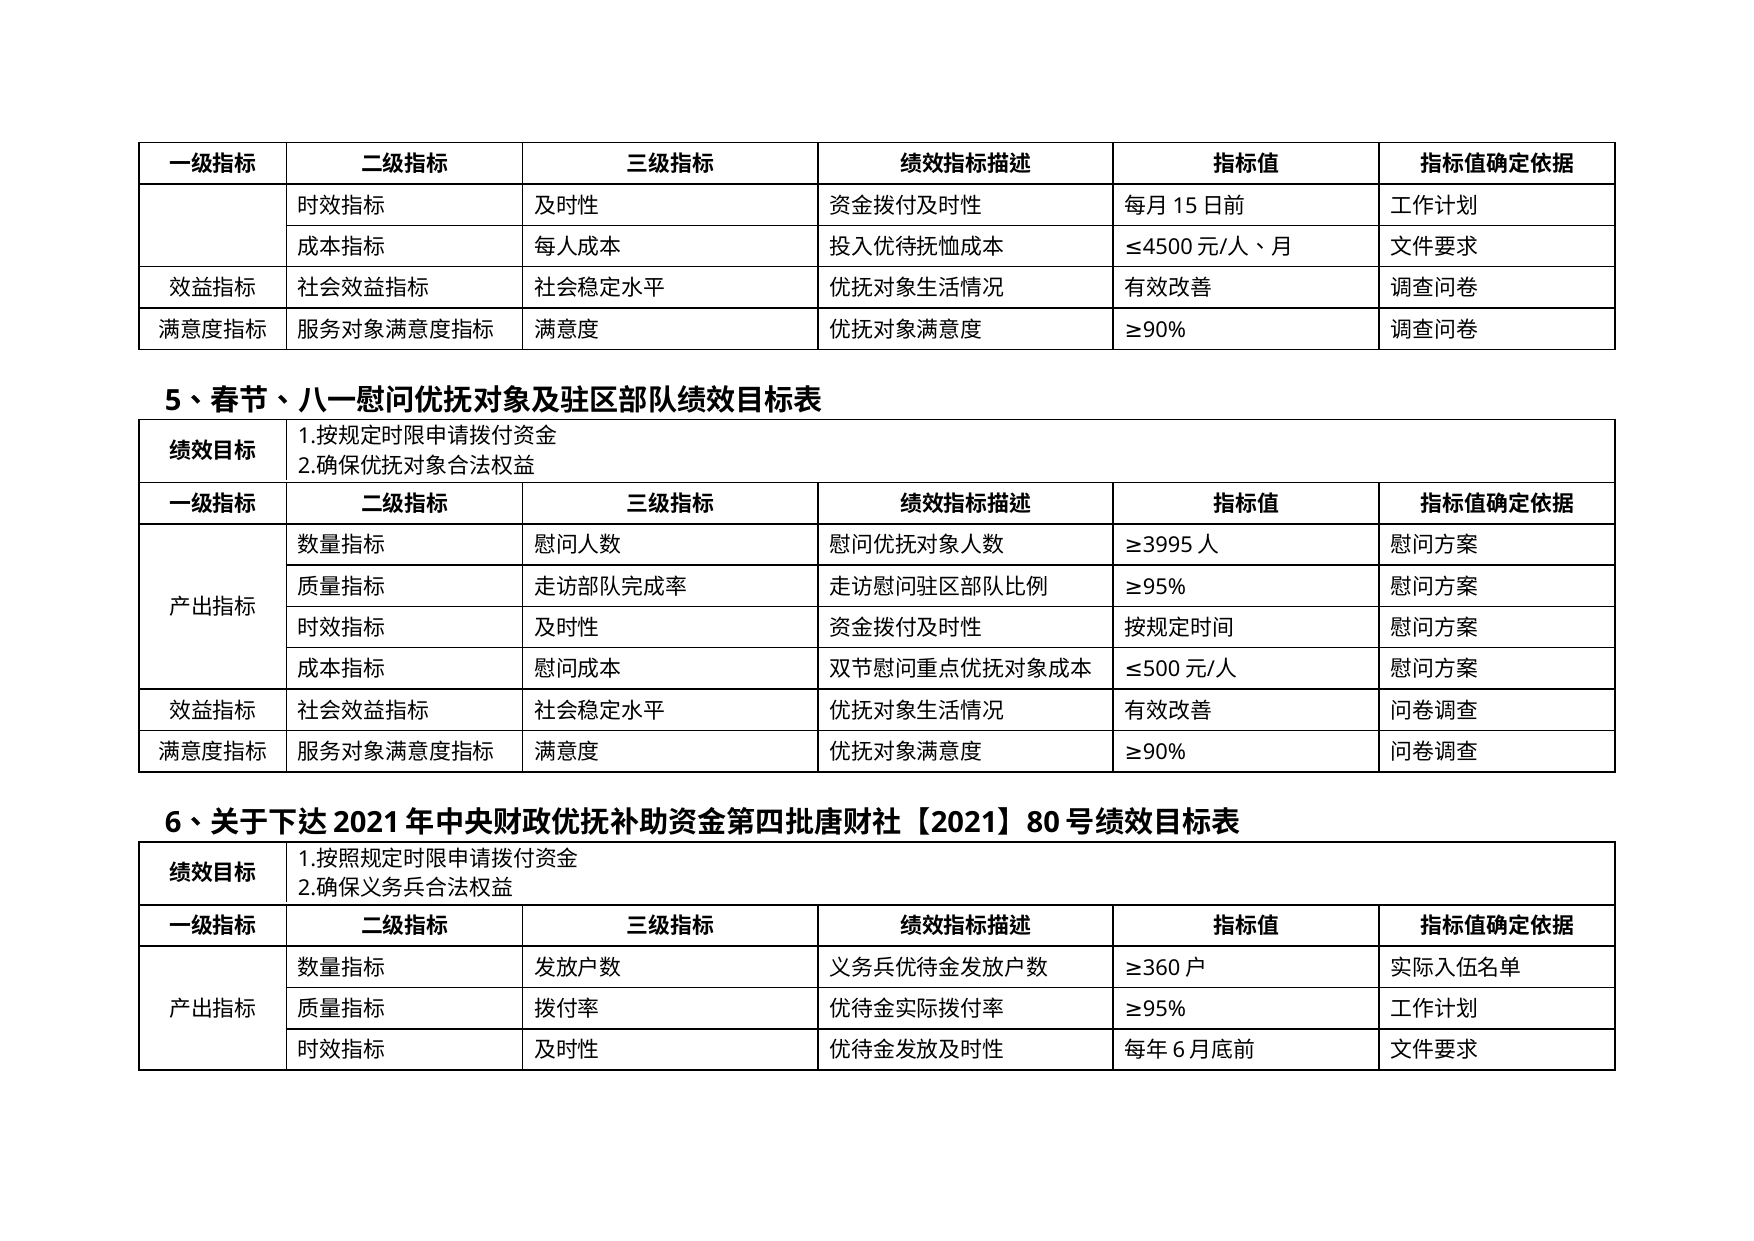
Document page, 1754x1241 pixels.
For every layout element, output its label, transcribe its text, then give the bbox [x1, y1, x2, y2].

table_cell ≥90% [1114, 731, 1378, 771]
table_cell 慰问方案 [1380, 648, 1614, 688]
table_cell 社会效益指标 [287, 690, 522, 729]
table_cell 资金拨付及时性 [819, 607, 1112, 647]
table_header 指标值确定依据 [1380, 143, 1614, 183]
table_header 绩效指标描述 [819, 143, 1112, 183]
table_header 绩效指标描述 [819, 906, 1112, 945]
table_cell ≥95% [1114, 988, 1378, 1028]
table_header 二级指标 [287, 906, 522, 945]
table_cell 服务对象满意度指标 [287, 309, 522, 348]
table_cell 文件要求 [1380, 226, 1614, 266]
text 6、关于下达2021年中央财政优抚补助资金第四批唐财社【2021】80号绩效目标表 [106, 801, 1648, 841]
table_cell 时效指标 [287, 185, 522, 224]
table_header 指标值确定依据 [1380, 906, 1614, 945]
table_cell 产出指标 [140, 525, 286, 688]
table_cell 问卷调查 [1380, 690, 1614, 729]
table_header 指标值 [1114, 483, 1378, 523]
table_cell 服务对象满意度指标 [287, 731, 522, 771]
table_cell 优抚对象满意度 [819, 309, 1112, 348]
table_header 指标值确定依据 [1380, 483, 1614, 523]
table_cell 有效改善 [1114, 690, 1378, 729]
table_cell 每年6月底前 [1114, 1030, 1378, 1069]
table_cell 调查问卷 [1380, 267, 1614, 307]
table_header 二级指标 [287, 143, 522, 183]
table_cell 慰问人数 [523, 525, 817, 564]
table_cell 调查问卷 [1380, 309, 1614, 348]
table_cell 慰问优抚对象人数 [819, 525, 1112, 564]
table_header 一级指标 [140, 906, 286, 945]
table_cell ≥90% [1114, 309, 1378, 348]
table_cell 及时性 [523, 1030, 817, 1069]
table_cell 效益指标 [140, 690, 286, 729]
table_cell 慰问方案 [1380, 566, 1614, 606]
table_header 绩效目标 [140, 420, 286, 480]
table_cell 按规定时间 [1114, 607, 1378, 647]
table_cell 数量指标 [287, 525, 522, 564]
table_cell 质量指标 [287, 988, 522, 1028]
table_cell 优待金实际拨付率 [819, 988, 1112, 1028]
table_header 三级指标 [523, 906, 817, 945]
table_header 一级指标 [140, 143, 286, 183]
table_cell 文件要求 [1380, 1030, 1614, 1069]
table_cell 投入优待抚恤成本 [819, 226, 1112, 266]
table_cell 满意度 [523, 731, 817, 771]
table_cell 质量指标 [287, 566, 522, 606]
table_header 指标值 [1114, 143, 1378, 183]
table_cell ≤4500元/人、月 [1114, 226, 1378, 266]
table_cell 产出指标 [140, 947, 286, 1069]
table_cell 数量指标 [287, 947, 522, 987]
table_cell 每月15日前 [1114, 185, 1378, 224]
table_cell 每人成本 [523, 226, 817, 266]
table_cell 义务兵优待金发放户数 [819, 947, 1112, 987]
table_cell 社会效益指标 [287, 267, 522, 307]
table_cell ≥95% [1114, 566, 1378, 606]
table_cell 资金拨付及时性 [819, 185, 1112, 224]
table_cell 优抚对象生活情况 [819, 267, 1112, 307]
table_cell 优抚对象生活情况 [819, 690, 1112, 729]
table_header 1.按规定时限申请拨付资金 2.确保优抚对象合法权益 [287, 420, 1614, 480]
table_header 绩效指标描述 [819, 483, 1112, 523]
table_cell 满意度指标 [140, 309, 286, 348]
table_header 三级指标 [523, 143, 817, 183]
table_cell 工作计划 [1380, 185, 1614, 224]
table_header 三级指标 [523, 483, 817, 523]
table_cell 双节慰问重点优抚对象成本 [819, 648, 1112, 688]
table_cell 优抚对象满意度 [819, 731, 1112, 771]
table_cell 走访部队完成率 [523, 566, 817, 606]
table_cell 时效指标 [287, 607, 522, 647]
table_cell 慰问成本 [523, 648, 817, 688]
table_cell 及时性 [523, 185, 817, 224]
table_cell 工作计划 [1380, 988, 1614, 1028]
table_header 绩效目标 [140, 843, 286, 902]
table_cell ≤500元/人 [1114, 648, 1378, 688]
table_header 二级指标 [287, 483, 522, 523]
table_cell 优待金发放及时性 [819, 1030, 1112, 1069]
table_cell ≥3995人 [1114, 525, 1378, 564]
table_cell ≥360户 [1114, 947, 1378, 987]
table_cell 慰问方案 [1380, 607, 1614, 647]
table_cell 及时性 [523, 607, 817, 647]
table_cell 成本指标 [287, 226, 522, 266]
table_cell 实际入伍名单 [1380, 947, 1614, 987]
table_cell 满意度 [523, 309, 817, 348]
table_cell 有效改善 [1114, 267, 1378, 307]
table_cell 成本指标 [287, 648, 522, 688]
table_header 指标值 [1114, 906, 1378, 945]
table_header 1.按照规定时限申请拨付资金 2.确保义务兵合法权益 [287, 843, 1614, 902]
text 5、春节、八一慰问优抚对象及驻区部队绩效目标表 [106, 379, 1648, 418]
table_header 一级指标 [140, 483, 286, 523]
table_cell 问卷调查 [1380, 731, 1614, 771]
table_cell 社会稳定水平 [523, 690, 817, 729]
table_cell 满意度指标 [140, 731, 286, 771]
table_cell 发放户数 [523, 947, 817, 987]
table_cell 时效指标 [287, 1030, 522, 1069]
table_cell 慰问方案 [1380, 525, 1614, 564]
table_cell 走访慰问驻区部队比例 [819, 566, 1112, 606]
table_cell 社会稳定水平 [523, 267, 817, 307]
table_cell 拨付率 [523, 988, 817, 1028]
table_cell 效益指标 [140, 267, 286, 307]
